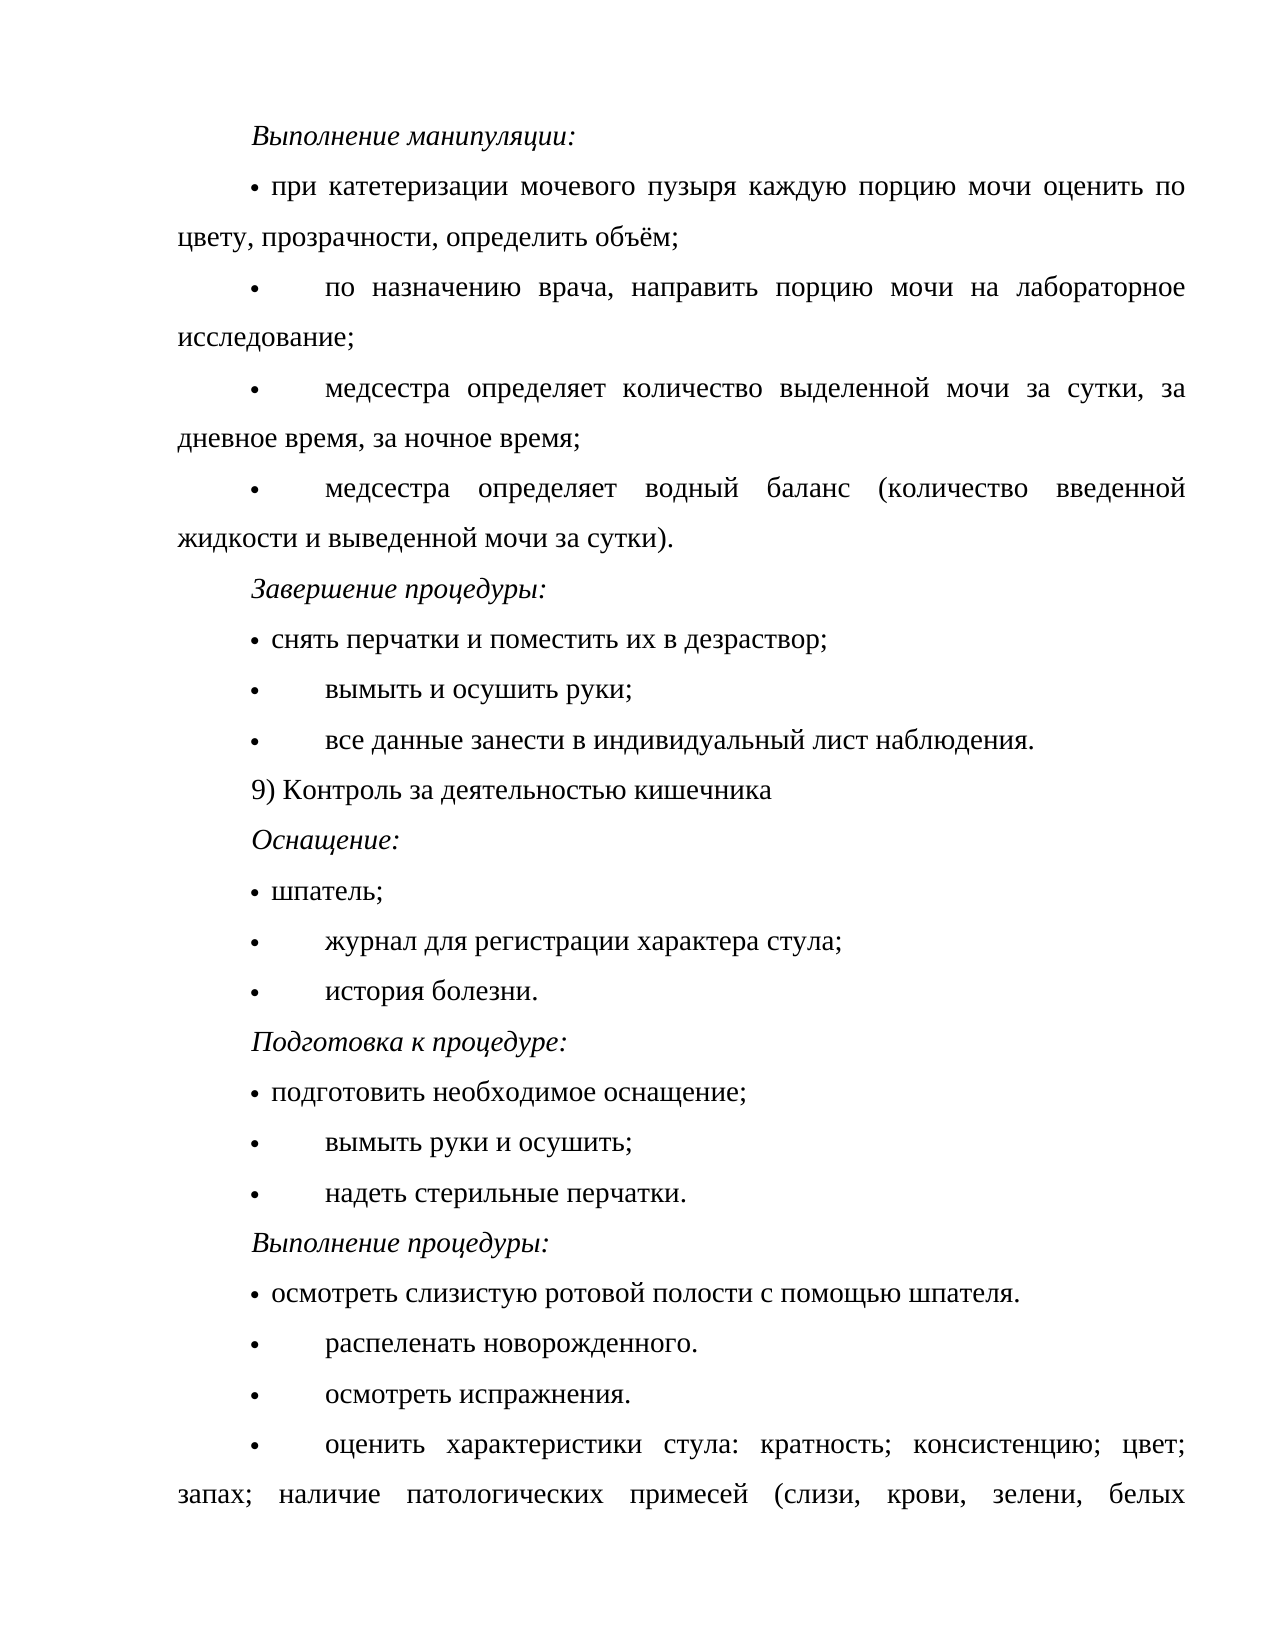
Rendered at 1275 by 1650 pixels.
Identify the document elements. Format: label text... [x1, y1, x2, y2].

text · по назначению врача, направить порцию мочи на лабораторное исследование; [177, 269, 1186, 353]
text · вымыть руки и осушить; [177, 1124, 1186, 1158]
text · распеленать новорожденного. [177, 1326, 1186, 1359]
text Выполнение манипуляции: [177, 118, 1186, 152]
text · снять перчатки и поместить их в дезраствор; [177, 621, 1186, 655]
text · подготовить необходимое оснащение; [177, 1074, 1186, 1108]
text · журнал для регистрации характера стула; [177, 923, 1186, 957]
text · вымыть и осушить руки; [177, 672, 1186, 705]
text · история болезни. [177, 973, 1186, 1007]
text · осмотреть слизистую ротовой полости с помощью шпателя. [177, 1275, 1186, 1309]
text · надеть стерильные перчатки. [177, 1175, 1186, 1208]
text Выполнение процедуры: [177, 1225, 1186, 1258]
text · медсестра определяет водный баланс (количество введенной жидкости и выведенной мочи за сутки). [177, 470, 1186, 554]
text · медсестра определяет количество выделенной мочи за сутки, за дневное время, за ночное время; [177, 370, 1186, 453]
text Оснащение: [177, 822, 1186, 856]
text Подготовка к процедуре: [177, 1024, 1186, 1057]
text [177, 1426, 1186, 1510]
text · все данные занести в индивидуальный лист наблюдения. [177, 722, 1186, 755]
subtitle 9) Контроль за деятельностью кишечника [177, 772, 1186, 806]
text · осмотреть испражнения. [177, 1376, 1186, 1409]
text · шпатель; [177, 873, 1186, 906]
text · при катетеризации мочевого пузыря каждую порцию мочи оценить по цвету, прозрачности, определить объём; [177, 168, 1186, 252]
text Завершение процедуры: [177, 571, 1186, 604]
